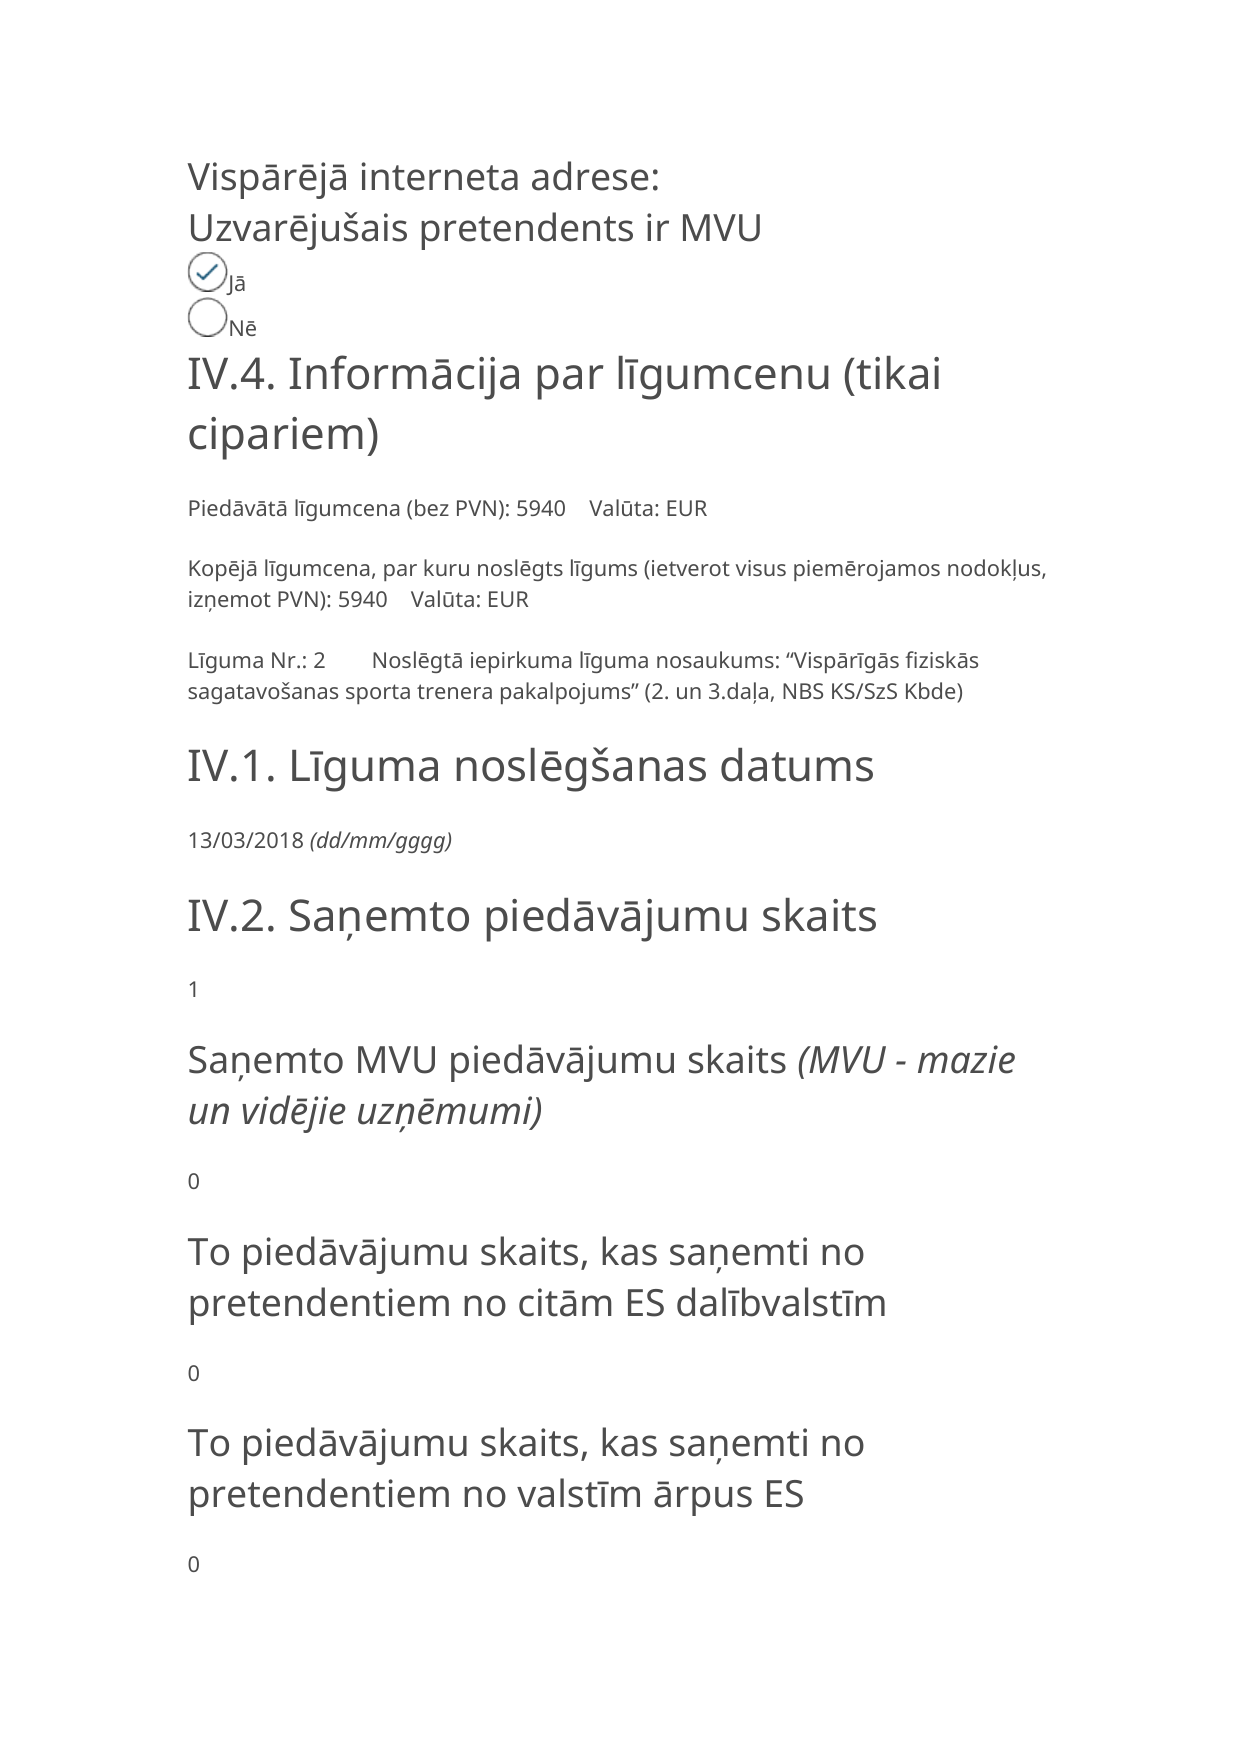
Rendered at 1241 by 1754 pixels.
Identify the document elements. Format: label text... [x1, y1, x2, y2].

text To piedāvājumu skaits, kas saņemti no pretendentiem no citām ES dalībvalstīm [187, 1225, 1053, 1327]
text Uzvarējušais pretendents ir MVU [187, 201, 1053, 252]
picture [187, 252, 229, 292]
text Piedāvātā līgumcena (bez PVN): 5940 Valūta: EUR [187, 491, 1053, 522]
text 0 [187, 1164, 1053, 1196]
text 1 [187, 973, 1053, 1004]
text 0 [187, 1548, 1053, 1579]
text Jā [187, 252, 1053, 297]
picture [187, 297, 229, 337]
text Kopējā līgumcena, par kuru noslēgts līgums (ietverot visus piemērojamos nodokļus, izņemot PVN): 5940 Valūta: EUR [187, 552, 1053, 614]
text IV.4. Informācija par līgumcenu (tikai cipariem) [187, 343, 1053, 462]
text Līguma Nr.: 2 Noslēgtā iepirkuma līguma nosaukums: “Vispārīgās fiziskās sagatavošanas sporta trenera pakalpojums” (2. un 3.daļa, NBS KS/SzS Kbde) [187, 643, 1053, 706]
text IV.2. Saņemto piedāvājumu skaits [187, 884, 1053, 944]
text Vispārējā interneta adrese: [187, 150, 1053, 201]
text 13/03/2018 (dd/mm/gggg) [187, 824, 1053, 855]
text To piedāvājumu skaits, kas saņemti no pretendentiem no valstīm ārpus ES [187, 1417, 1053, 1519]
text IV.1. Līguma noslēgšanas datums [187, 735, 1053, 794]
text 0 [187, 1356, 1053, 1387]
text Saņemto MVU piedāvājumu skaits (MVU - mazie un vidējie uzņēmumi) [187, 1033, 1053, 1135]
text Nē [187, 297, 1053, 343]
